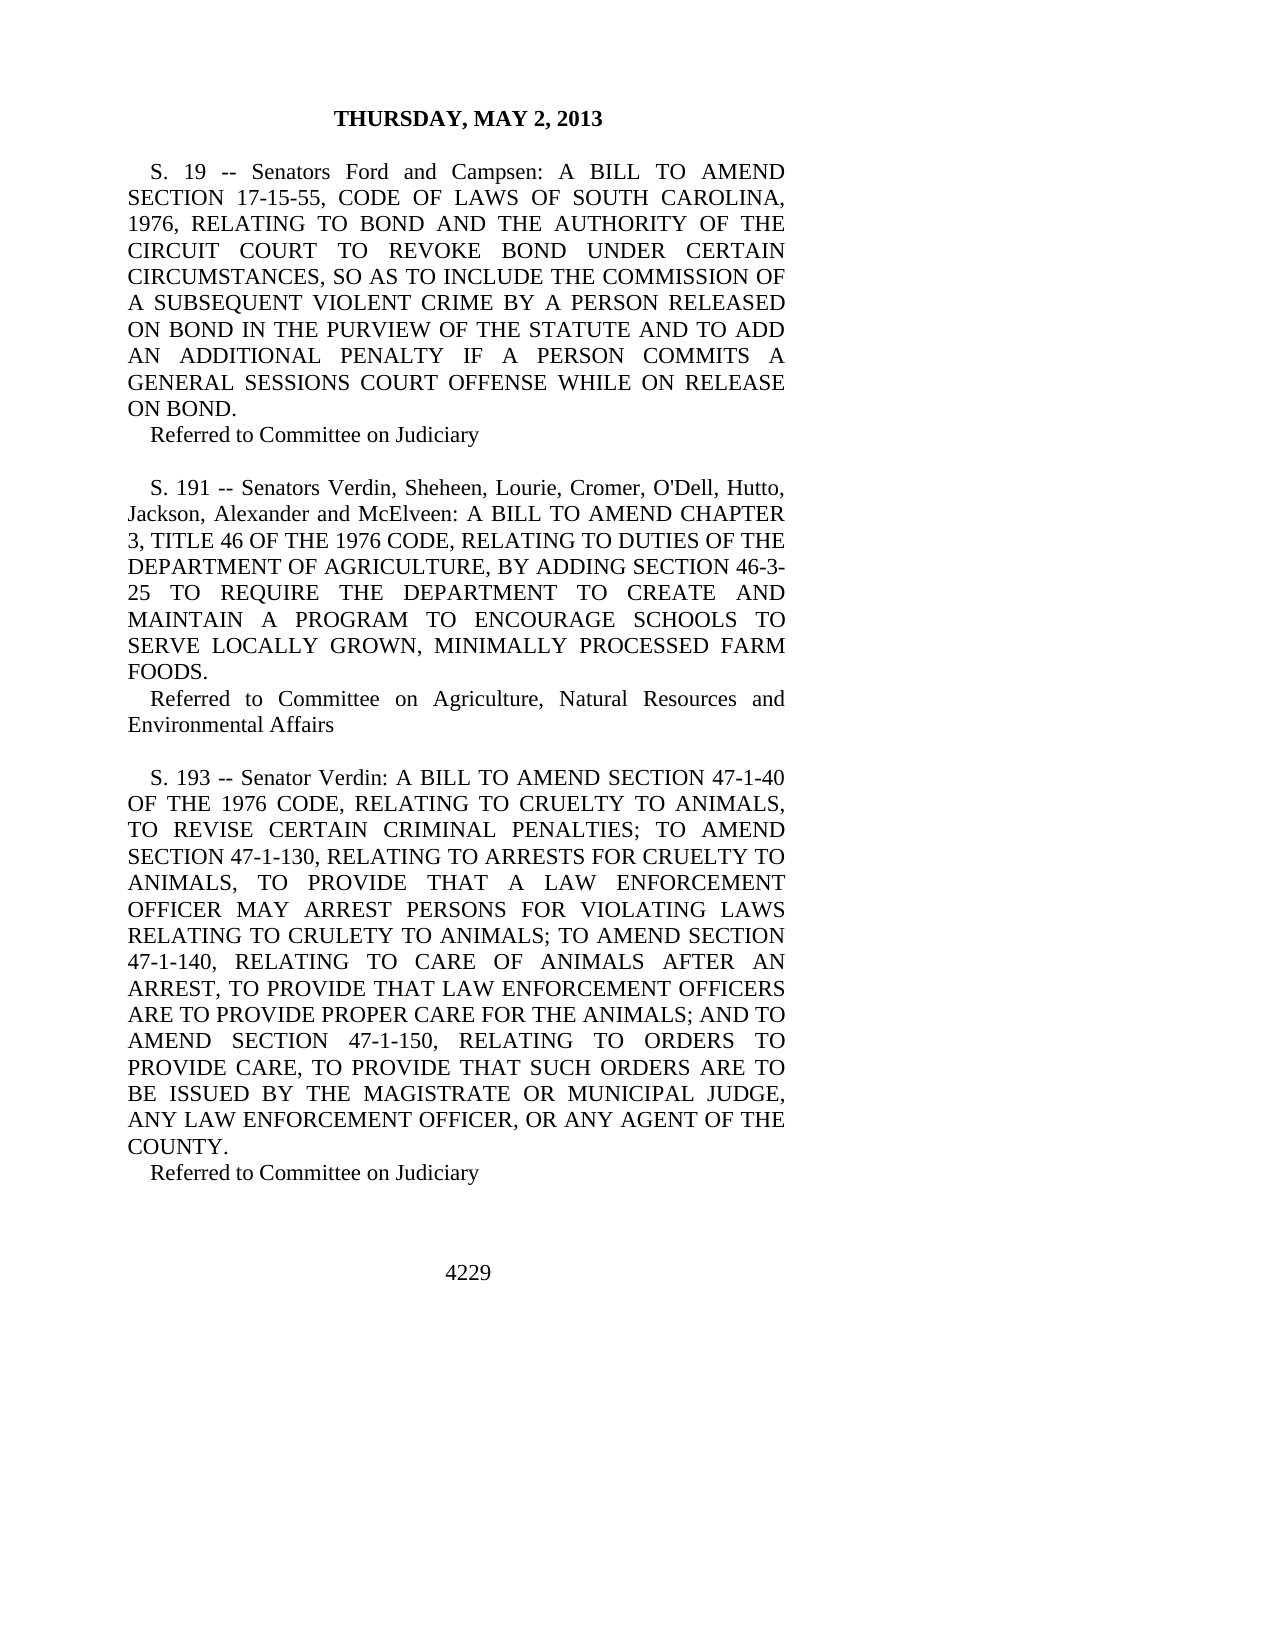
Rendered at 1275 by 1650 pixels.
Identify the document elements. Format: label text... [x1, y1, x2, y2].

text S. 191 -- Senators Verdin, Sheheen, Lourie, Cromer, O'Dell, Hutto, Jackson, Alexander and McElveen: A BILL TO AMEND CHAPTER 3, TITLE 46 OF THE 1976 CODE, RELATING TO DUTIES OF THE DEPARTMENT OF AGRICULTURE, BY ADDING SECTION 46-3-25 TO REQUIRE THE DEPARTMENT TO CREATE AND MAINTAIN A PROGRAM TO ENCOURAGE SCHOOLS TO SERVE LOCALLY GROWN, MINIMALLY PROCESSED FARM FOODS. [127, 474, 786, 685]
text Referred to Committee on Agriculture, Natural Resources and Environmental Affairs [127, 685, 786, 737]
text S. 193 -- Senator Verdin: A BILL TO AMEND SECTION 47-1-40 OF THE 1976 CODE, RELATING TO CRUELTY TO ANIMALS, TO REVISE CERTAIN CRIMINAL PENALTIES; TO AMEND SECTION 47-1-130, RELATING TO ARRESTS FOR CRUELTY TO ANIMALS, TO PROVIDE THAT A LAW ENFORCEMENT OFFICER MAY ARREST PERSONS FOR VIOLATING LAWS RELATING TO CRULETY TO ANIMALS; TO AMEND SECTION 47-1-140, RELATING TO CARE OF ANIMALS AFTER AN ARREST, TO PROVIDE THAT LAW ENFORCEMENT OFFICERS ARE TO PROVIDE PROPER CARE FOR THE ANIMALS; AND TO AMEND SECTION 47-1-150, RELATING TO ORDERS TO PROVIDE CARE, TO PROVIDE THAT SUCH ORDERS ARE TO BE ISSUED BY THE MAGISTRATE OR MUNICIPAL JUDGE, ANY LAW ENFORCEMENT OFFICER, OR ANY AGENT OF THE COUNTY. [127, 764, 786, 1159]
text S. 19 -- Senators Ford and Campsen: A BILL TO AMEND SECTION 17-15-55, CODE OF LAWS OF SOUTH CAROLINA, 1976, RELATING TO BOND AND THE AUTHORITY OF THE CIRCUIT COURT TO REVOKE BOND UNDER CERTAIN CIRCUMSTANCES, SO AS TO INCLUDE THE COMMISSION OF A SUBSEQUENT VIOLENT CRIME BY A PERSON RELEASED ON BOND IN THE PURVIEW OF THE STATUTE AND TO ADD AN ADDITIONAL PENALTY IF A PERSON COMMITS A GENERAL SESSIONS COURT OFFENSE WHILE ON RELEASE ON BOND. [127, 158, 786, 421]
text Referred to Committee on Judiciary [127, 421, 786, 448]
text Referred to Committee on Judiciary [127, 1159, 786, 1186]
